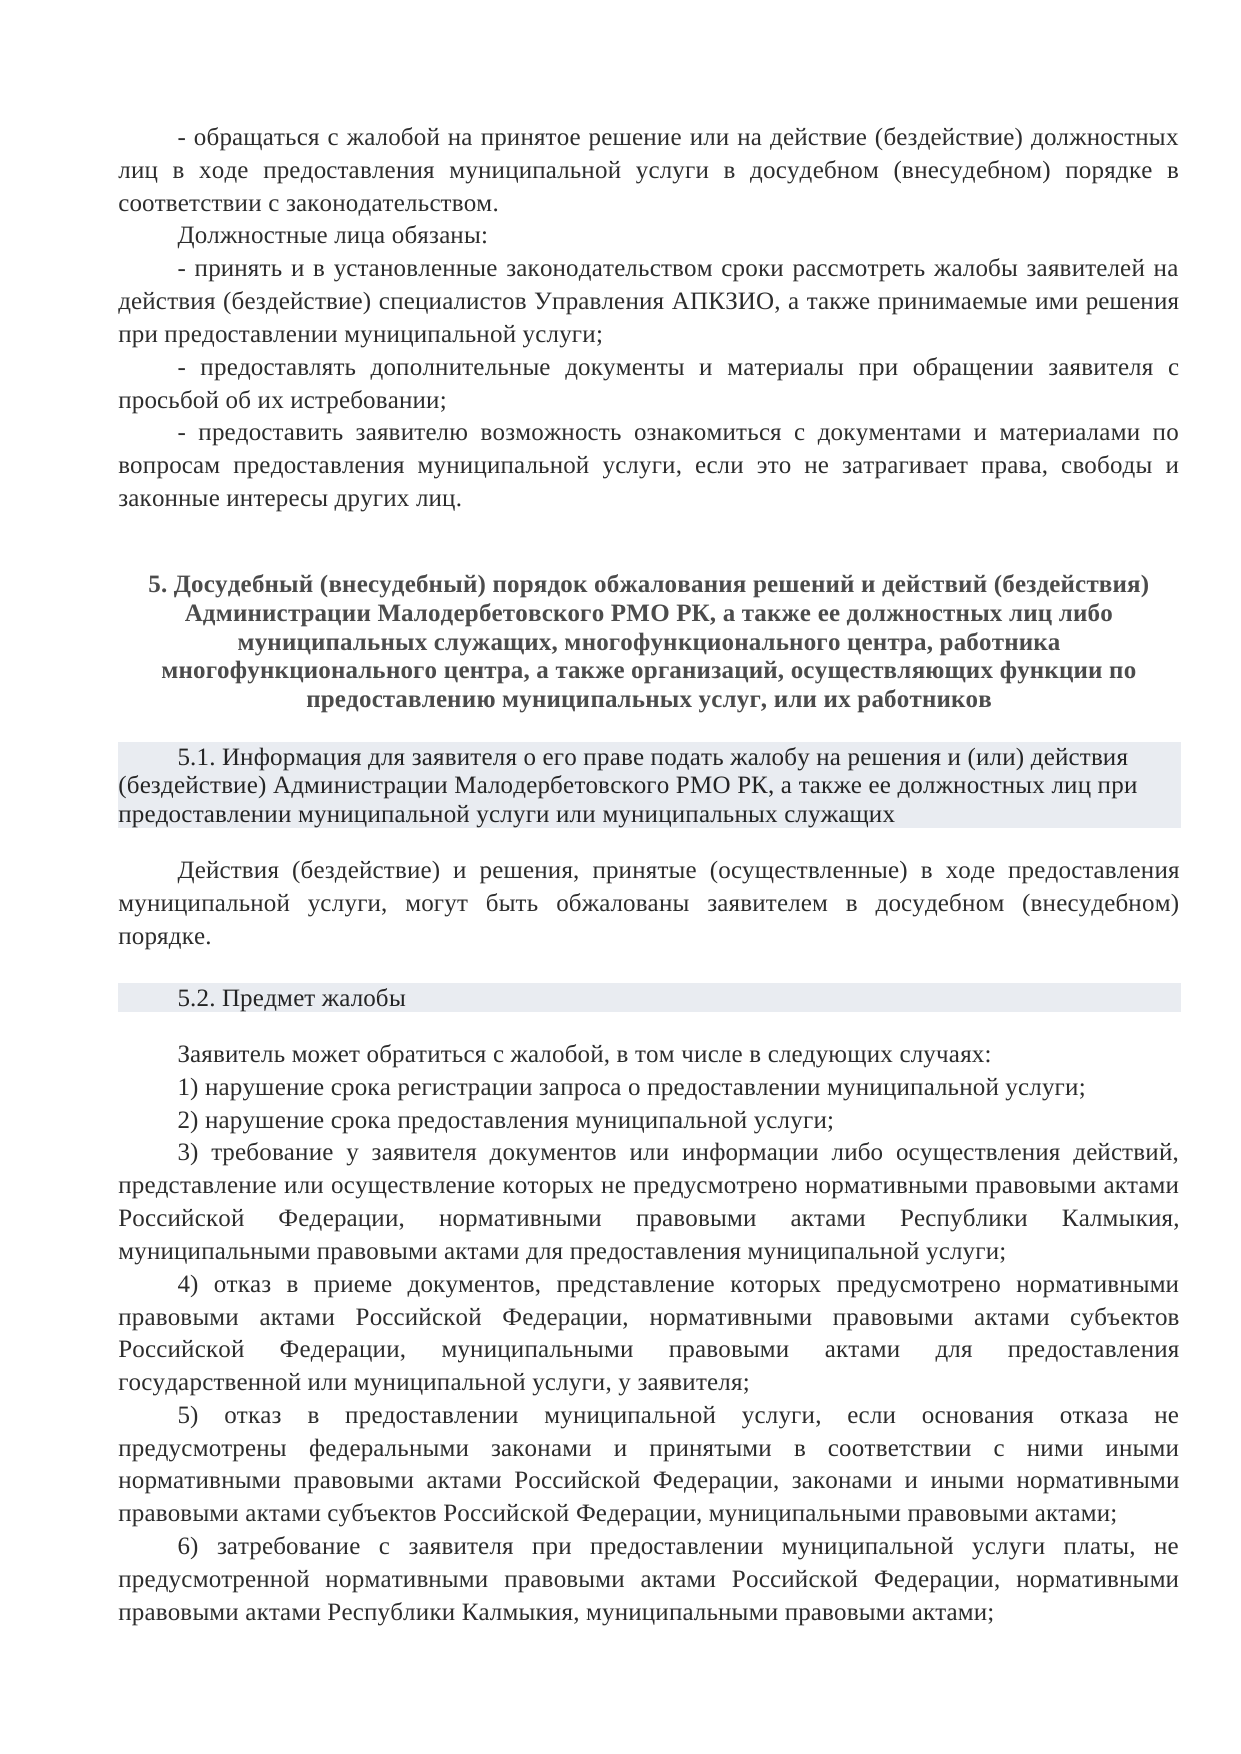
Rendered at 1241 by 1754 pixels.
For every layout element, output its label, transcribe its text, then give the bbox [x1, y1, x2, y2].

text 1) нарушение срока регистрации запроса о предоставлении муниципальной услуги; [118, 1068, 1181, 1101]
text - предоставлять дополнительные документы и материалы при обращении заявителя с просьбой об их истребовании; [118, 348, 1181, 413]
text 5.2. Предмет жалобы [118, 983, 1181, 1012]
text 6) затребование с заявителя при предоставлении муниципальной услуги платы, не предусмотренной нормативными правовыми актами Российской Федерации, нормативными правовыми актами Республики Калмыкия, муниципальными правовыми актами; [118, 1527, 1181, 1626]
text Действия (бездействие) и решения, принятые (осуществленные) в ходе предоставления муниципальной услуги, могут быть обжалованы заявителем в досудебном (внесудебном) порядке. [118, 852, 1181, 950]
text 5. Досудебный (внесудебный) порядок обжалования решений и действий (бездействия) Администрации Малодербетовского РМО РК, а также ее должностных лиц либо муниципальных служащих, многофункционального центра, работника многофункционального центра, а также организаций, осуществляющих функции по предоставлению муниципальных услуг, или их работников [118, 512, 1181, 713]
text 5) отказ в предоставлении муниципальной услуги, если основания отказа не предусмотрены федеральными законами и принятыми в соответствии с ними иными нормативными правовыми актами Российской Федерации, законами и иными нормативными правовыми актами субъектов Российской Федерации, муниципальными правовыми актами; [118, 1396, 1181, 1527]
text - обращаться с жалобой на принятое решение или на действие (бездействие) должностных лиц в ходе предоставления муниципальной услуги в досудебном (внесудебном) порядке в соответствии с законодательством. [118, 118, 1181, 217]
text - предоставить заявителю возможность ознакомиться с документами и материалами по вопросам предоставления муниципальной услуги, если это не затрагивает права, свободы и законные интересы других лиц. [118, 413, 1181, 512]
text Заявитель может обратиться с жалобой, в том числе в следующих случаях: [118, 1035, 1181, 1068]
text 3) требование у заявителя документов или информации либо осуществления действий, представление или осуществление которых не предусмотрено нормативными правовыми актами Российской Федерации, нормативными правовыми актами Республики Калмыкия, муниципальными правовыми актами для предоставления муниципальной услуги; [118, 1133, 1181, 1265]
text 5.1. Информация для заявителя о его праве подать жалобу на решения и (или) действия (бездействие) Администрации Малодербетовского РМО РК, а также ее должностных лиц при предоставлении муниципальной услуги или муниципальных служащих [118, 742, 1181, 828]
text 4) отказ в приеме документов, представление которых предусмотрено нормативными правовыми актами Российской Федерации, нормативными правовыми актами субъектов Российской Федерации, муниципальными правовыми актами для предоставления государственной или муниципальной услуги, у заявителя; [118, 1265, 1181, 1396]
text - принять и в установленные законодательством сроки рассмотреть жалобы заявителей на действия (бездействие) специалистов Управления АПКЗИО, а также принимаемые ими решения при предоставлении муниципальной услуги; [118, 249, 1181, 348]
text 2) нарушение срока предоставления муниципальной услуги; [118, 1101, 1181, 1133]
text Должностные лица обязаны: [118, 217, 1181, 249]
